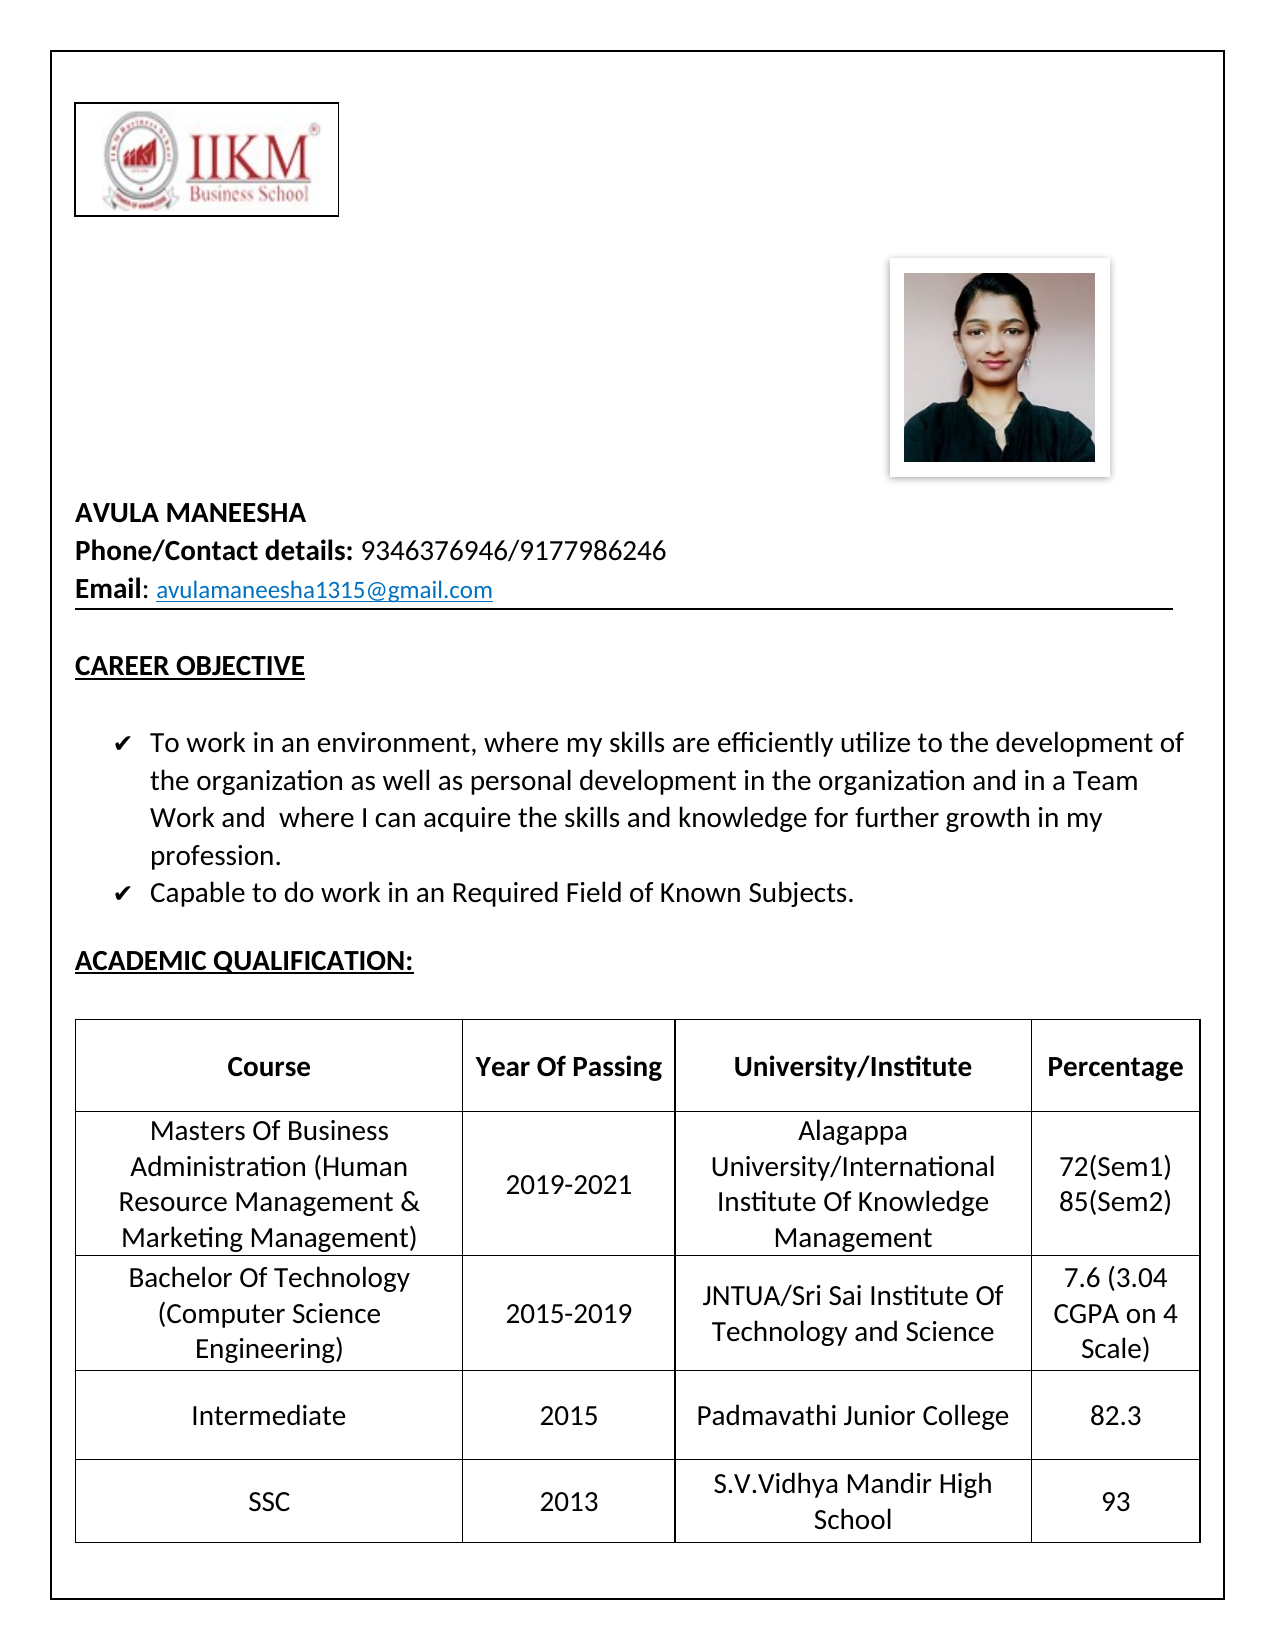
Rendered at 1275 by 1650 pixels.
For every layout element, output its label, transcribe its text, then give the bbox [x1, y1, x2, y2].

table_header University/Institute [676, 1020, 1031, 1111]
table_header Percentage [1032, 1020, 1199, 1111]
table_cell Intermediate [76, 1371, 462, 1459]
table_cell 2015-2019 [463, 1256, 674, 1370]
table_cell 2019-2021 [463, 1112, 674, 1255]
table_cell 2013 [463, 1460, 674, 1542]
list To work in an environment, where my skills are efficiently utilize to the development of the organization as well as personal development in the organization and in a Team Work and where I can acquire the skills and knowledge for further growth in my profession. [112, 724, 1200, 872]
table_cell SSC [76, 1460, 462, 1542]
text Email: avulamaneesha1315@gmail.com [75, 571, 1200, 606]
table_header Course [76, 1020, 462, 1111]
list Capable to do work in an Required Field of Known Subjects. [112, 874, 1200, 910]
table_cell 72(Sem1) 85(Sem2) [1032, 1112, 1199, 1255]
table_cell Alagappa University/International Institute Of Knowledge Management [676, 1112, 1031, 1255]
table_cell 82.3 [1032, 1371, 1199, 1459]
text Phone/Contact details: 9346376946/9177986246 [75, 532, 1200, 568]
text ACADEMIC QUALIFICATION: [74, 942, 1200, 977]
table_cell Bachelor Of Technology (Computer Science Engineering) [76, 1256, 462, 1370]
table_cell 2015 [463, 1371, 674, 1459]
table_cell Padmavathi Junior College [676, 1371, 1031, 1459]
text CAREER OBJECTIVE [75, 647, 1200, 683]
picture [904, 273, 1095, 462]
picture [102, 110, 322, 211]
table_header Year Of Passing [463, 1020, 674, 1111]
table_cell 93 [1032, 1460, 1199, 1542]
table_cell S.V.Vidhya Mandir High School [676, 1460, 1031, 1542]
text AVULA MANEESHA [75, 218, 1200, 529]
table_cell JNTUA/Sri Sai Institute Of Technology and Science [676, 1256, 1031, 1370]
table_cell 7.6 (3.04 CGPA on 4 Scale) [1032, 1256, 1199, 1370]
table_cell Masters Of Business Administration (Human Resource Management & Marketing Management) [76, 1112, 462, 1255]
